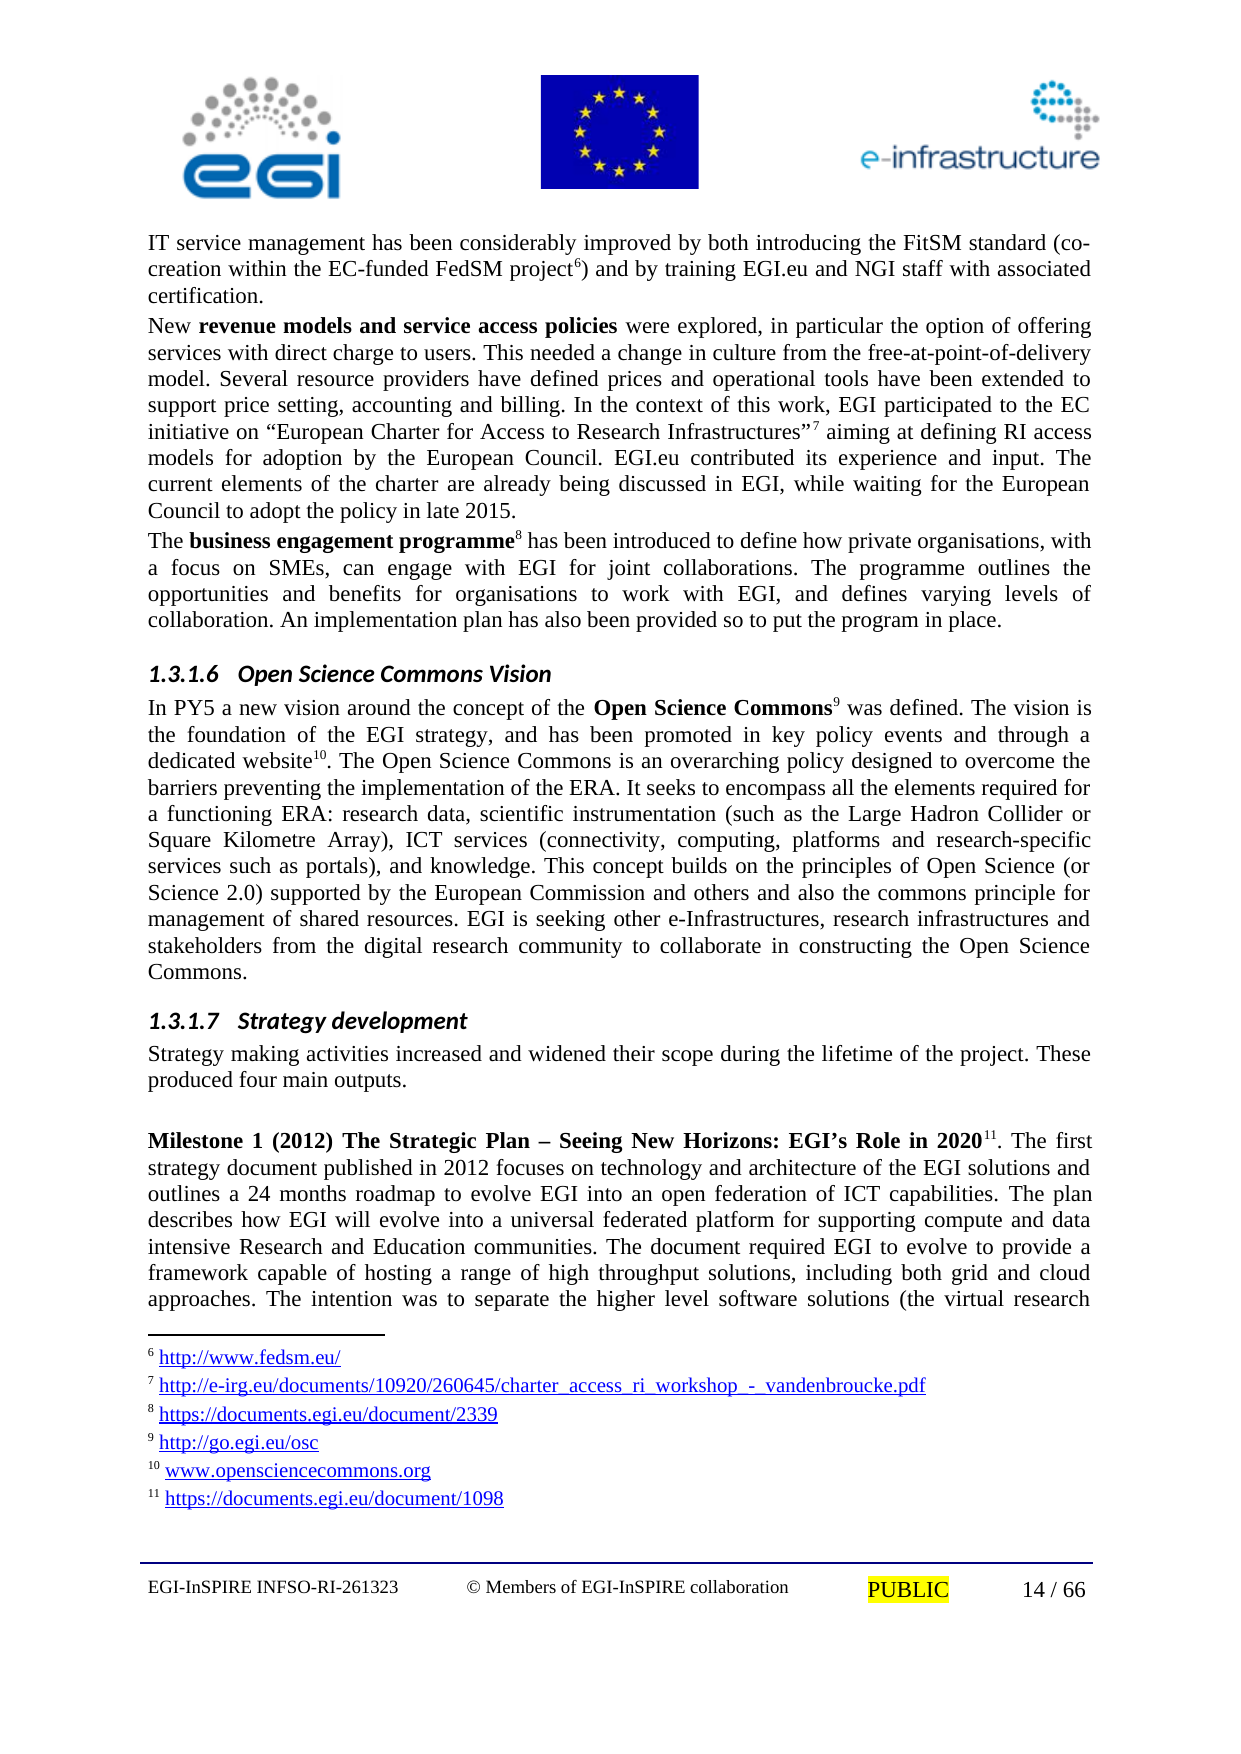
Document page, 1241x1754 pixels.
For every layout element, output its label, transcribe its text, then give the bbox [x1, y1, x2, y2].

text The business engagement programme has been introduced to define how private organisations, with a focus on SMEs, can engage with EGI for joint collaborations. The programme outlines the opportunities and benefits for organisations to work with EGI, and defines varying levels of collaboration. An implementation plan has also been provided so to put the program in place. [148, 527, 1092, 633]
text Strategy making activities increased and widened their scope during the lifetime of the project. These produced four main outputs. [148, 1040, 1092, 1093]
picture [147, 75, 374, 204]
text IT service management has been considerably improved by both introducing the FitSM standard (co-creation within the EC-funded FedSM project) and by training EGI.eu and NGI staff with associated certification. [148, 229, 1092, 308]
picture [855, 75, 1106, 176]
text New revenue models and service access policies were explored, in particular the option of offering services with direct charge to users. This needed a change in culture from the free-at-point-of-delivery model. Several resource providers have defined prices and operational tools have been extended to support price setting, accounting and billing. In the context of this work, EGI participated to the EC initiative on “European Charter for Access to Research Infrastructures” aiming at defining RI access models for adoption by the European Council. EGI.eu contributed its experience and input. The current elements of the charter are already being discussed in EGI, while waiting for the European Council to adopt the policy in late 2015. [148, 312, 1092, 523]
picture [540, 75, 699, 189]
subtitle Open Science Commons Vision [148, 658, 1092, 688]
subtitle Strategy development [148, 1005, 1092, 1036]
text In PY5 a new vision around the concept of the Open Science Commons was defined. The vision is the foundation of the EGI strategy, and has been promoted in key policy events and through a dedicated website. The Open Science Commons is an overarching policy designed to overcome the barriers preventing the implementation of the ERA. It seeks to encompass all the elements required for a functioning ERA: research data, scientific instrumentation (such as the Large Hadron Collider or Square Kilometre Array), ICT services (connectivity, computing, platforms and research-specific services such as portals), and knowledge. This concept builds on the principles of Open Science (or Science 2.0) supported by the European Commission and others and also the commons principle for management of shared resources. EGI is seeking other e-Infrastructures, research infrastructures and stakeholders from the digital research community to collaborate in constructing the Open Science Commons. [148, 694, 1092, 984]
